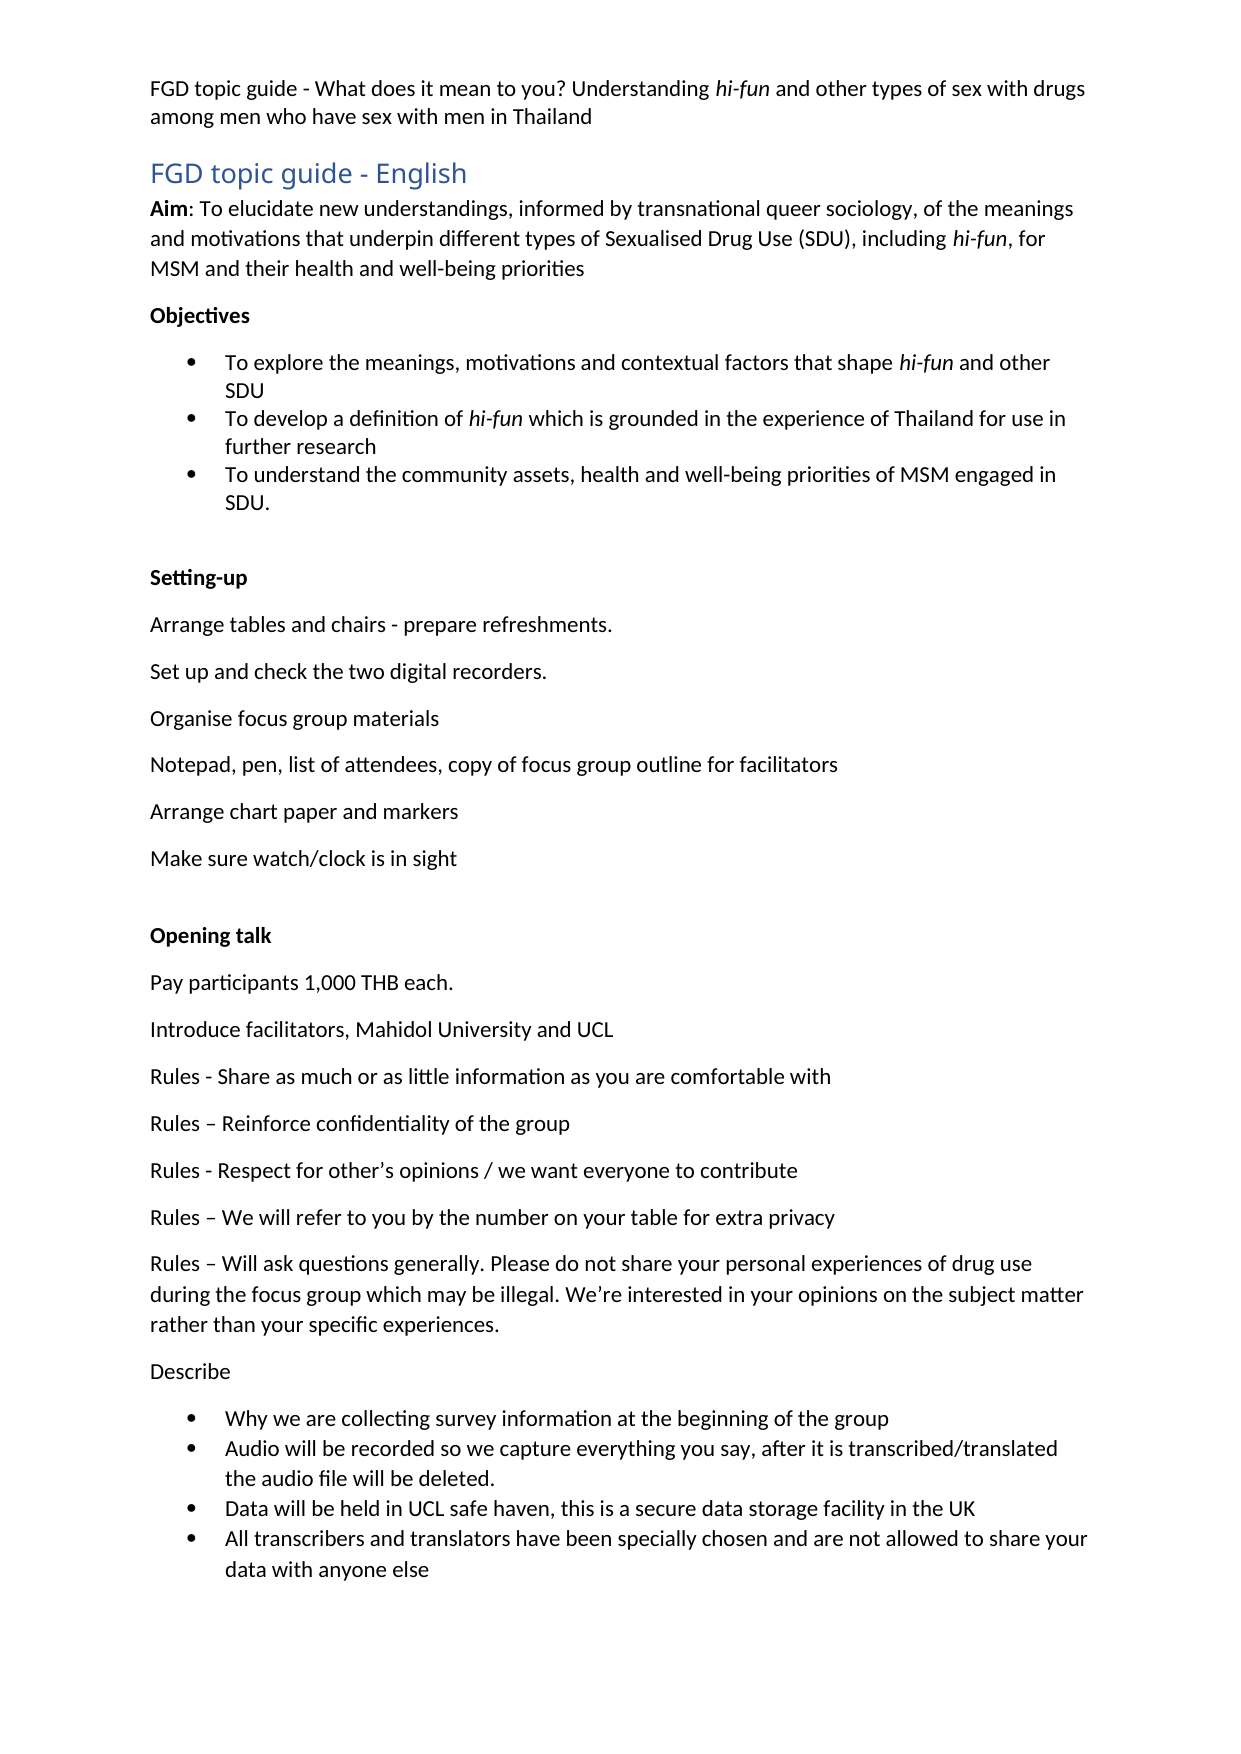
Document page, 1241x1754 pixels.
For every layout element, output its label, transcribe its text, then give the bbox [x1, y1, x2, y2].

list To explore the meanings, motivations and contextual factors that shape hi-fun and other SDU [187, 348, 1090, 404]
list To develop a definition of hi-fun which is grounded in the experience of Thailand for use in further research [187, 404, 1090, 460]
text Introduce facilitators, Mahidol University and UCL [150, 1015, 1090, 1043]
text Make sure watch/clock is in sight [150, 844, 1090, 903]
text Notepad, pen, list of attendees, copy of focus group outline for facilitators [150, 751, 1090, 779]
list To understand the community assets, health and well-being priorities of MSM engaged in SDU. [187, 460, 1090, 516]
text Setting-up [150, 563, 1090, 591]
text Rules – We will refer to you by the number on your table for extra privacy [150, 1203, 1090, 1231]
text Rules – Will ask questions generally. Please do not share your personal experiences of drug use during the focus group which may be illegal. We’re interested in your opinions on the subject matter rather than your specific experiences. [150, 1249, 1090, 1338]
text Arrange chart paper and markers [150, 797, 1090, 826]
list Why we are collecting survey information at the beginning of the group [187, 1404, 1090, 1432]
list Data will be held in UCL safe haven, this is a secure data storage facility in the UK [187, 1494, 1090, 1522]
text Objectives [150, 301, 1090, 329]
text Opening talk [150, 921, 1090, 949]
text Set up and check the two digital recorders. [150, 657, 1090, 685]
list All transcribers and translators have been specially chosen and are not allowed to share your data with anyone else [187, 1524, 1090, 1583]
text Describe [150, 1357, 1090, 1385]
text Rules - Respect for other’s opinions / we want everyone to contribute [150, 1156, 1090, 1184]
text Organise focus group materials [150, 704, 1090, 732]
list Audio will be recorded so we capture everything you say, after it is transcribed/translated the audio file will be deleted. [187, 1434, 1090, 1492]
text Rules – Reinforce confidentiality of the group [150, 1109, 1090, 1137]
text Pay participants 1,000 THB each. [150, 968, 1090, 996]
text Rules - Share as much or as little information as you are comfortable with [150, 1062, 1090, 1090]
text Aim: To elucidate new understandings, informed by transnational queer sociology, of the meanings and motivations that underpin different types of Sexualised Drug Use (SDU), including hi-fun, for MSM and their health and well-being priorities [150, 194, 1090, 282]
text Arrange tables and chairs - prepare refreshments. [150, 610, 1090, 638]
subtitle FGD topic guide - English [150, 154, 1090, 191]
